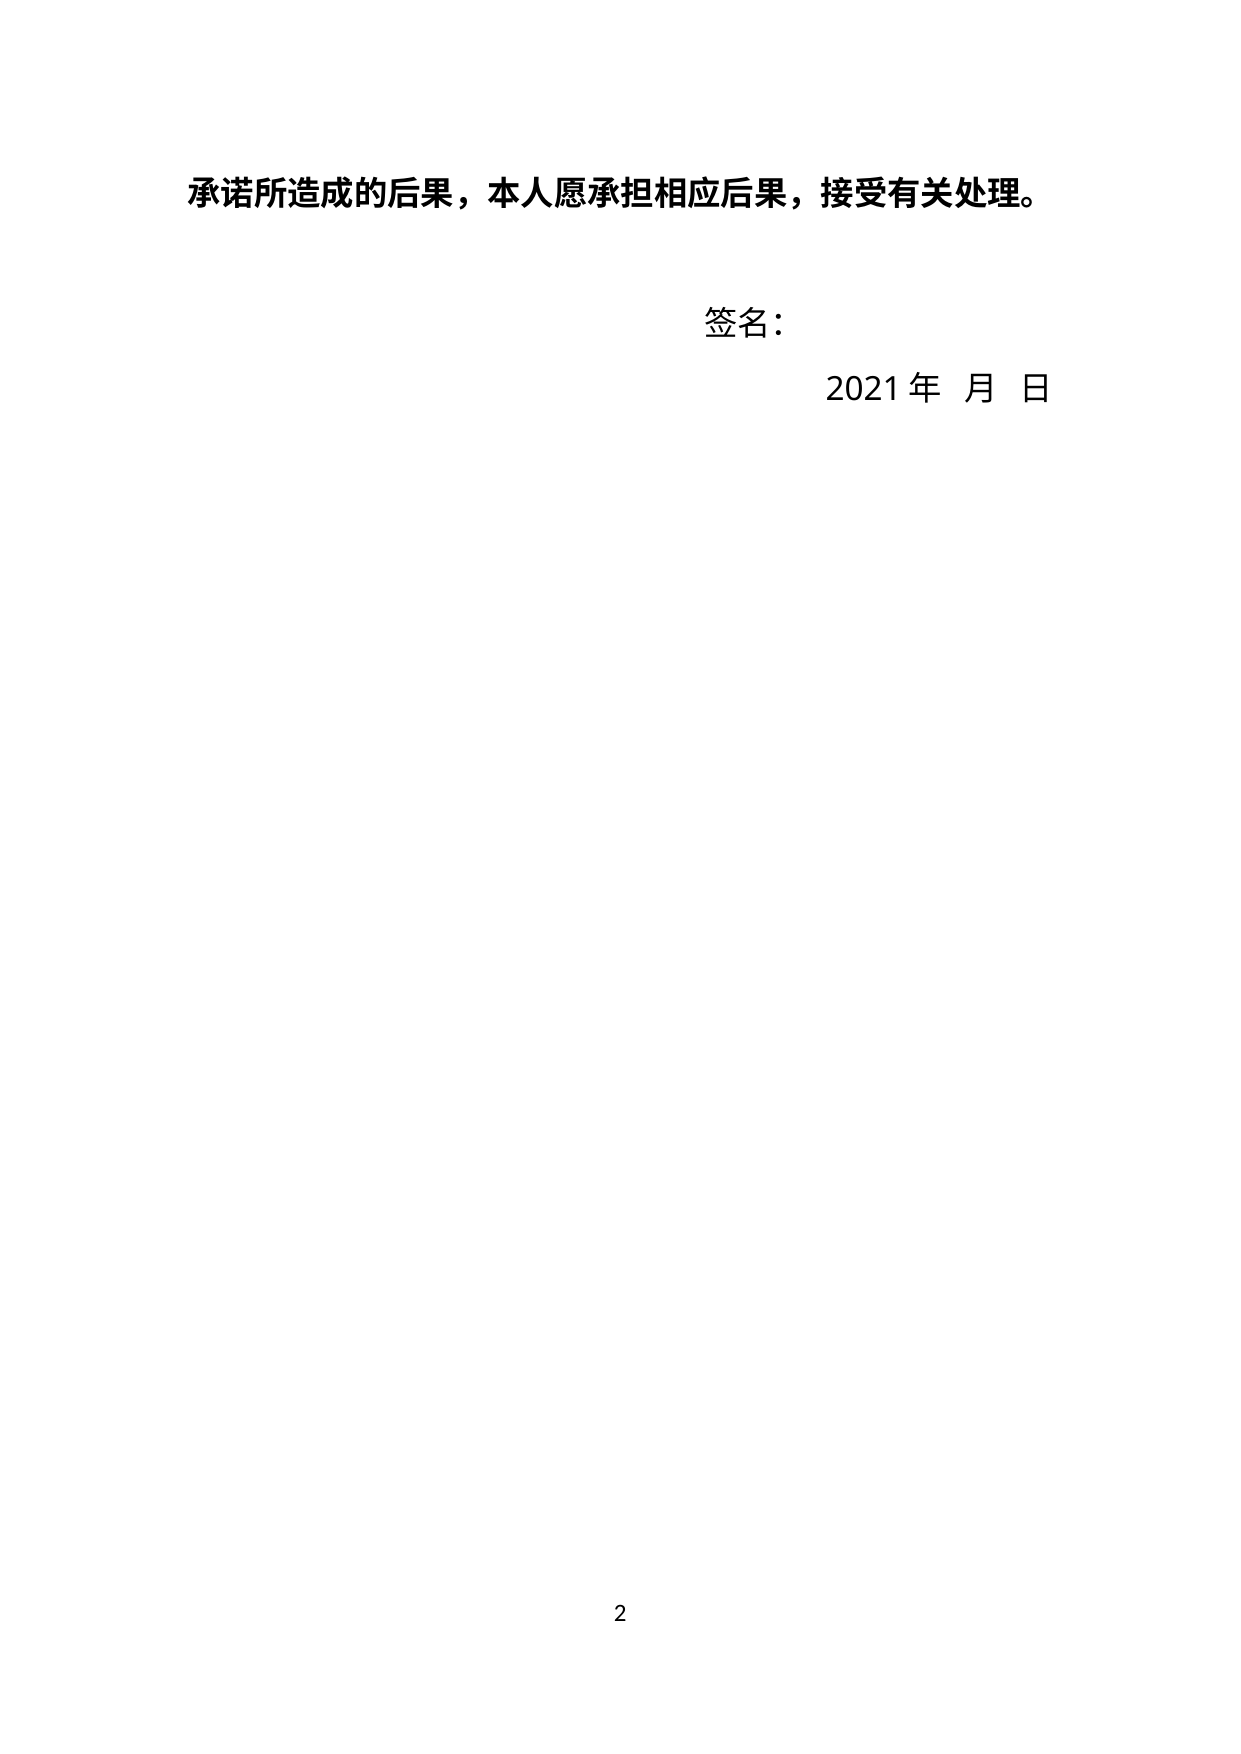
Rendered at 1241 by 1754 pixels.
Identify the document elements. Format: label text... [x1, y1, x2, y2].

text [187, 158, 1053, 223]
text 签名： [187, 288, 1053, 353]
text 2021年 月 日 [187, 353, 1053, 418]
